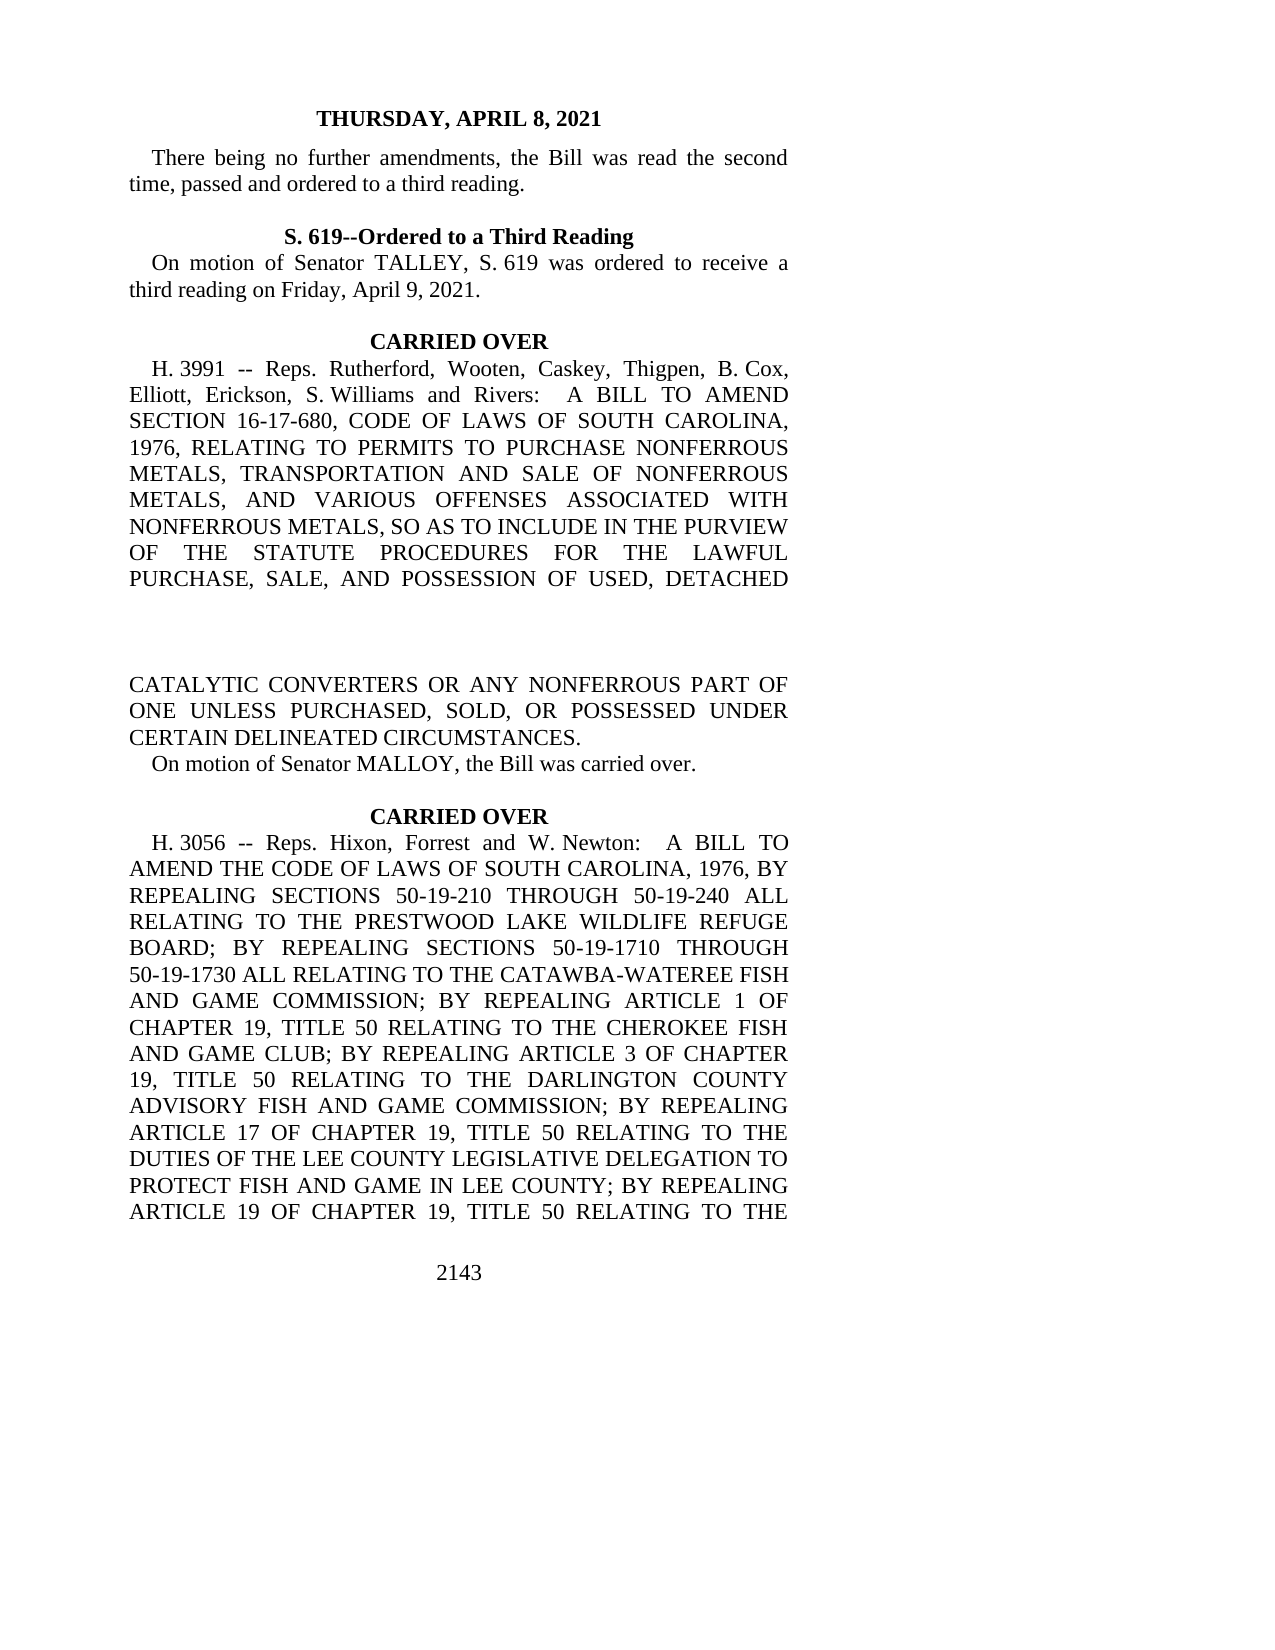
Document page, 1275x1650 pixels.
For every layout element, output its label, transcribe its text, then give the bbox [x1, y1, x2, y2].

text On motion of Senator TALLEY, S. 619 was ordered to receive a third reading on Friday, April 9, 2021. [129, 249, 789, 302]
text CARRIED OVER [129, 328, 789, 355]
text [129, 829, 789, 1224]
text On motion of Senator MALLOY, the Bill was carried over. [129, 750, 789, 776]
text There being no further amendments, the Bill was read the second time, passed and ordered to a third reading. [129, 144, 789, 197]
text CARRIED OVER [129, 803, 789, 829]
text S. 619--Ordered to a Third Reading [129, 223, 789, 249]
text H. 3991 -- Reps. Rutherford, Wooten, Caskey, Thigpen, B. Cox, Elliott, Erickson, S. Williams and Rivers: A BILL TO AMEND SECTION 16-17-680, CODE OF LAWS OF SOUTH CAROLINA, 1976, RELATING TO PERMITS TO PURCHASE NONFERROUS METALS, TRANSPORTATION AND SALE OF NONFERROUS METALS, AND VARIOUS OFFENSES ASSOCIATED WITH NONFERROUS METALS, SO AS TO INCLUDE IN THE PURVIEW OF THE STATUTE PROCEDURES FOR THE LAWFUL PURCHASE, SALE, AND POSSESSION OF USED, DETACHED CATALYTIC CONVERTERS OR ANY NONFERROUS PART OF ONE UNLESS PURCHASED, SOLD, OR POSSESSED UNDER CERTAIN DELINEATED CIRCUMSTANCES. [129, 355, 789, 750]
